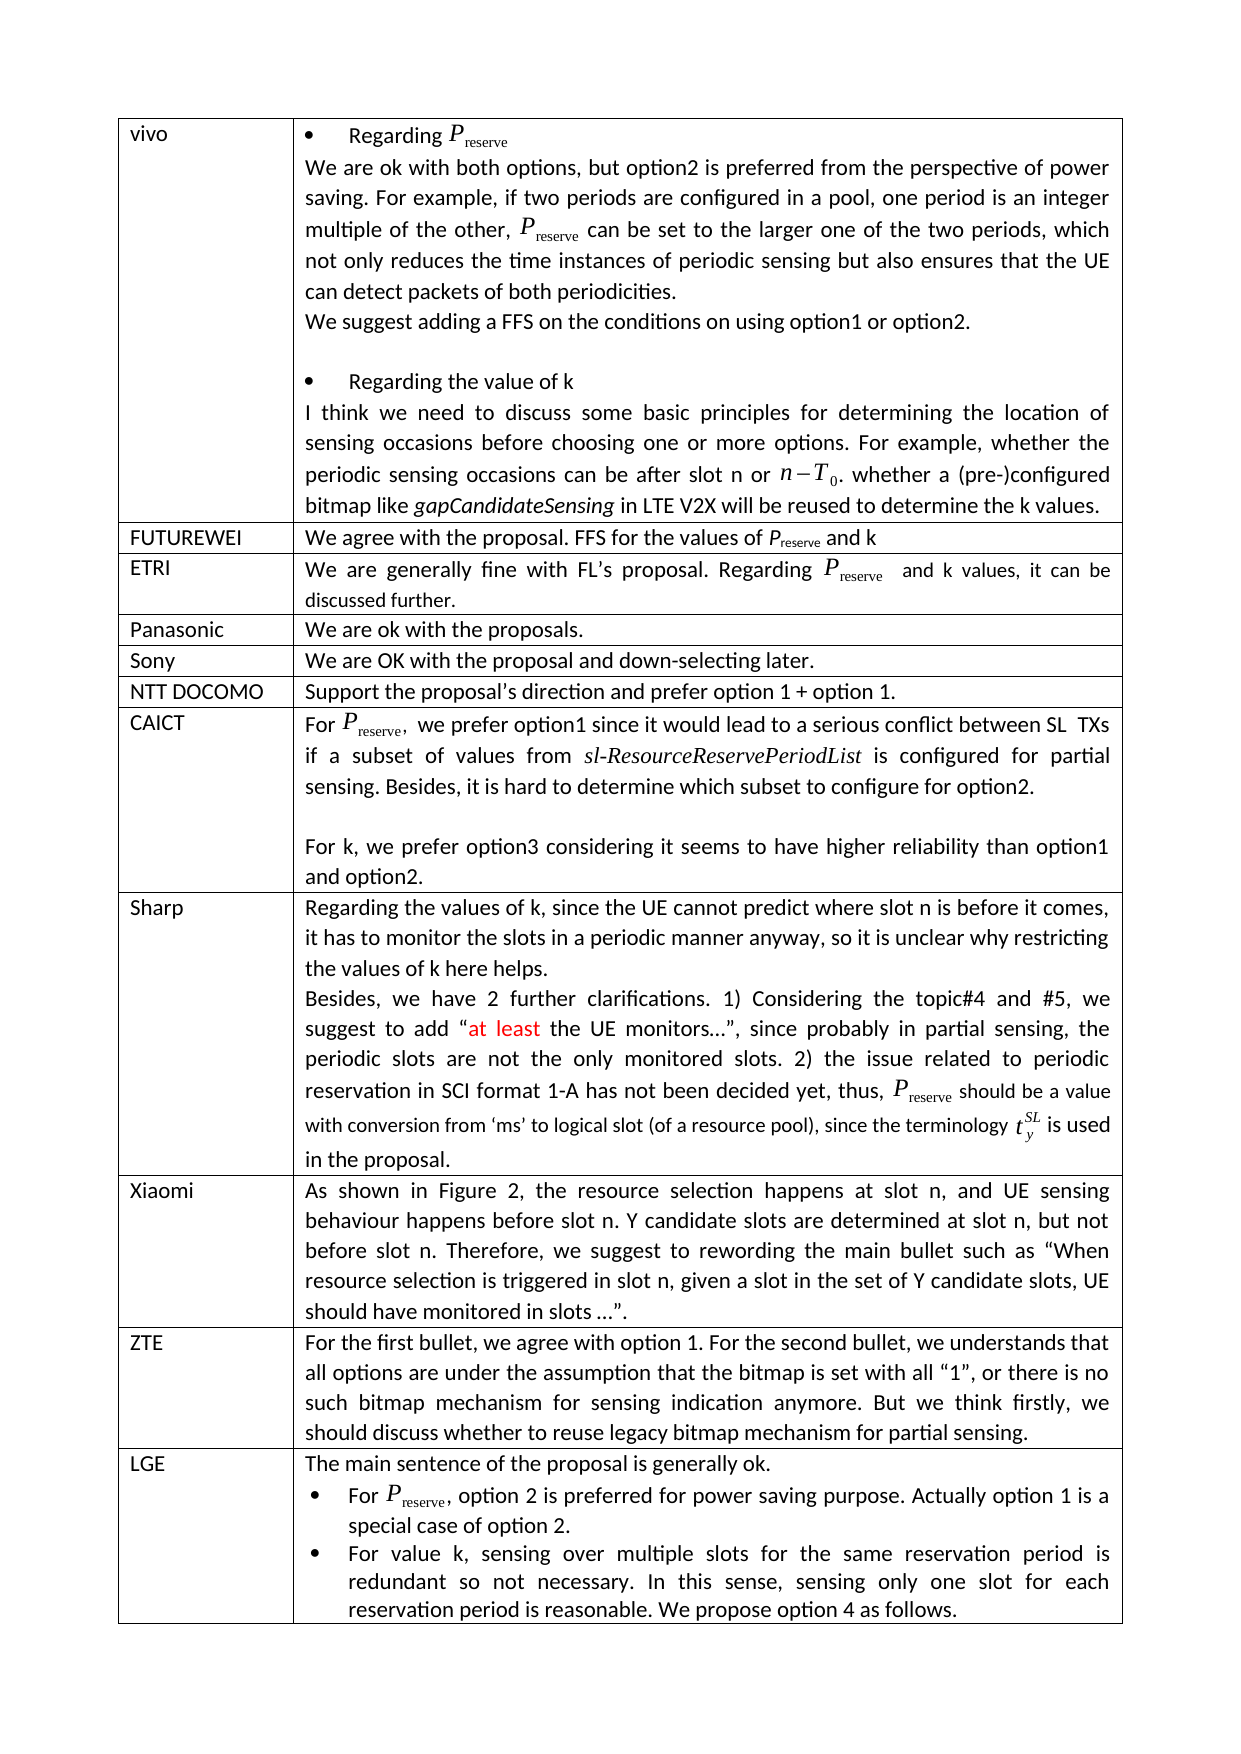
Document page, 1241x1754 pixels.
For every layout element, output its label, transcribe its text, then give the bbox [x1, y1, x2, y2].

table_cell We are generally fine with FL’s proposal. Regarding and k values, it can be discussed further. [294, 554, 1122, 614]
table_cell Sharp [119, 893, 293, 1175]
table_cell FUTUREWEI [119, 523, 293, 552]
table_cell As shown in Figure 2, the resource selection happens at slot n, and UE sensing behaviour happens before slot n. Y candidate slots are determined at slot n, but not before slot n. Therefore, we suggest to rewording the main bullet such as “When resource selection is triggered in slot n, given a slot in the set of Y candidate slots, UE should have monitored in slots …”. [294, 1176, 1122, 1327]
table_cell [294, 1449, 1122, 1623]
table_cell ETRI [119, 554, 293, 614]
table_cell ZTE [119, 1328, 293, 1448]
table_cell Support the proposal’s direction and prefer option 1 + option 1. [294, 677, 1122, 707]
table_cell For , we prefer option1 since it would lead to a serious conflict between SL TXs if a subset of values from sl-ResourceReservePeriodList is configured for partial sensing. Besides, it is hard to determine which subset to configure for option2. For k, we prefer option3 considering it seems to have higher reliability than option1 and option2. [294, 708, 1122, 892]
table_cell Xiaomi [119, 1176, 293, 1327]
table_cell Regarding the values of k, since the UE cannot predict where slot n is before it comes, it has to monitor the slots in a periodic manner anyway, so it is unclear why restricting the values of k here helps. Besides, we have 2 further clarifications. 1) Considering the topic#4 and #5, we suggest to add “at least the UE monitors…”, since probably in partial sensing, the periodic slots are not the only monitored slots. 2) the issue related to periodic reservation in SCI format 1-A has not been decided yet, thus, should be a value with conversion from ‘ms’ to logical slot (of a resource pool), since the terminology is used in the proposal. [294, 893, 1122, 1175]
table_cell We agree with the proposal. FFS for the values of Preserve and k [294, 523, 1122, 552]
table_cell NTT DOCOMO [119, 677, 293, 707]
table_cell CAICT [119, 708, 293, 892]
table_cell We are OK with the proposal and down-selecting later. [294, 646, 1122, 676]
table_cell We are ok with the proposals. [294, 615, 1122, 645]
table_cell LGE [119, 1449, 293, 1623]
table_cell For the first bullet, we agree with option 1. For the second bullet, we understands that all options are under the assumption that the bitmap is set with all “1”, or there is no such bitmap mechanism for sensing indication anymore. But we think firstly, we should discuss whether to reuse legacy bitmap mechanism for partial sensing. [294, 1328, 1122, 1448]
table_cell vivo [119, 119, 293, 522]
table_cell Regarding We are ok with both options, but option2 is preferred from the perspective of power saving. For example, if two periods are configured in a pool, one period is an integer multiple of the other, can be set to the larger one of the two periods, which not only reduces the time instances of periodic sensing but also ensures that the UE can detect packets of both periodicities. We suggest adding a FFS on the conditions on using option1 or option2. Regarding the value of k I think we need to discuss some basic principles for determining the location of sensing occasions before choosing one or more options. For example, whether the periodic sensing occasions can be after slot n or . whether a (pre-)configured bitmap like gapCandidateSensing in LTE V2X will be reused to determine the k values. [294, 119, 1122, 522]
table_cell Sony [119, 646, 293, 676]
table_cell Panasonic [119, 615, 293, 645]
